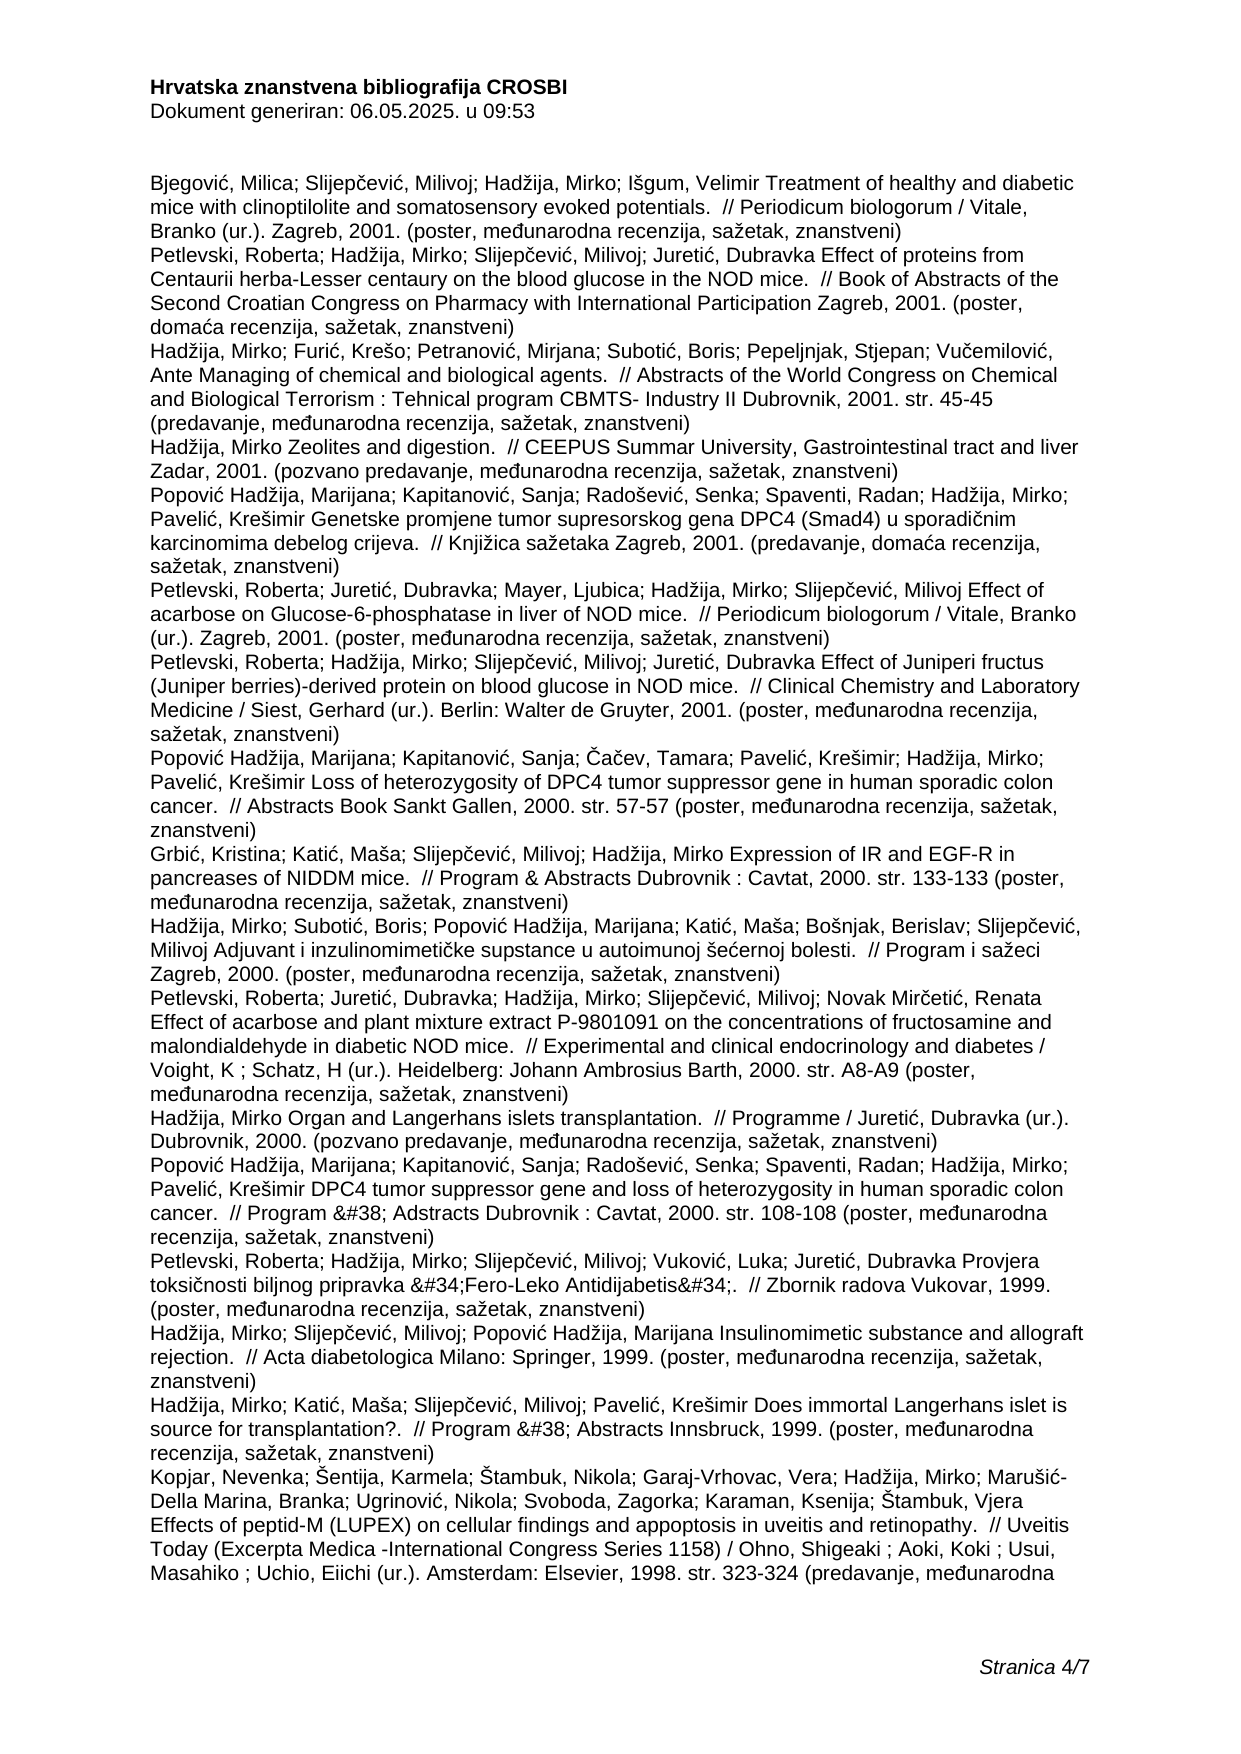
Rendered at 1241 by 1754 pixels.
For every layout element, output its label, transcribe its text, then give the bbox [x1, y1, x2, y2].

text Hadžija, Mirko; Furić, Krešo; Petranović, Mirjana; Subotić, Boris; Pepeljnjak, Stjepan; Vučemilović, Ante [150, 339, 1090, 434]
text Bjegović, Milica; Slijepčević, Milivoj; Hadžija, Mirko; Išgum, Velimir [150, 171, 1090, 243]
text Petlevski, Roberta; Hadžija, Mirko; Slijepčević, Milivoj; Juretić, Dubravka [150, 243, 1090, 339]
text Petlevski, Roberta; Hadžija, Mirko; Slijepčević, Milivoj; Vuković, Luka; Juretić, Dubravka [150, 1249, 1090, 1321]
text Petlevski, Roberta; Juretić, Dubravka; Hadžija, Mirko; Slijepčević, Milivoj; Novak Mirčetić, Renata [150, 986, 1090, 1105]
text Hadžija, Mirko [150, 434, 1090, 482]
text Petlevski, Roberta; Juretić, Dubravka; Mayer, Ljubica; Hadžija, Mirko; Slijepčević, Milivoj [150, 578, 1090, 650]
text Popović Hadžija, Marijana; Kapitanović, Sanja; Radošević, Senka; Spaventi, Radan; Hadžija, Mirko; Pavelić, Krešimir [150, 482, 1090, 578]
text Hadžija, Mirko [150, 1105, 1090, 1153]
text Popović Hadžija, Marijana; Kapitanović, Sanja; Čačev, Tamara; Pavelić, Krešimir; Hadžija, Mirko; Pavelić, Krešimir [150, 746, 1090, 842]
text Hadžija, Mirko; Slijepčević, Milivoj; Popović Hadžija, Marijana [150, 1321, 1090, 1393]
text Popović Hadžija, Marijana; Kapitanović, Sanja; Radošević, Senka; Spaventi, Radan; Hadžija, Mirko; Pavelić, Krešimir [150, 1153, 1090, 1249]
text Hadžija, Mirko; Katić, Maša; Slijepčević, Milivoj; Pavelić, Krešimir [150, 1393, 1090, 1465]
text Grbić, Kristina; Katić, Maša; Slijepčević, Milivoj; Hadžija, Mirko [150, 842, 1090, 914]
text Hadžija, Mirko; Subotić, Boris; Popović Hadžija, Marijana; Katić, Maša; Bošnjak, Berislav; Slijepčević, Milivoj [150, 914, 1090, 986]
text Petlevski, Roberta; Hadžija, Mirko; Slijepčević, Milivoj; Juretić, Dubravka [150, 650, 1090, 746]
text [150, 1465, 1090, 1584]
